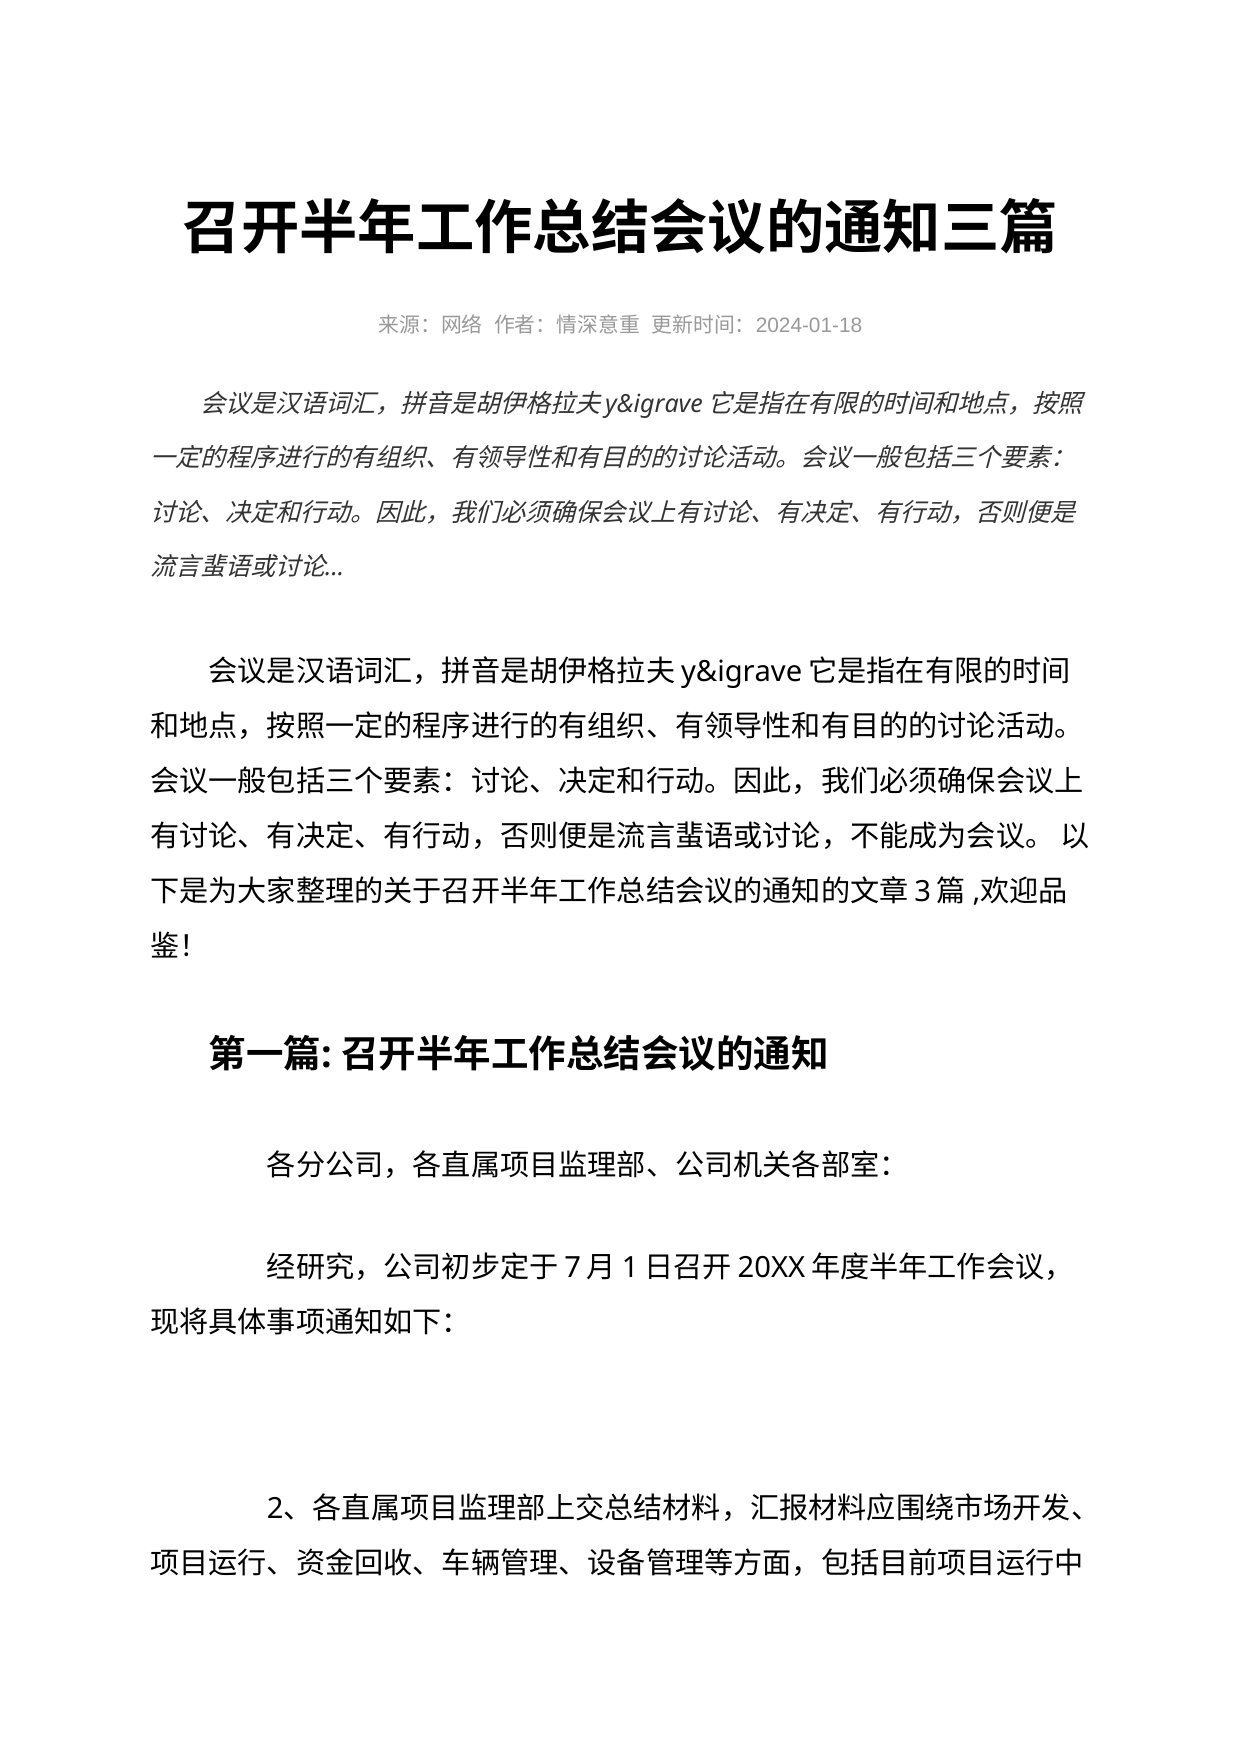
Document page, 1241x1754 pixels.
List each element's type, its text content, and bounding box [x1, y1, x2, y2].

subtitle 召开半年工作总结会议的通知三篇 [150, 181, 1090, 266]
text 会议是汉语词汇，拼音是胡伊格拉夫y&igrave它是指在有限的时间和地点，按照一定的程序进行的有组织、有领导性和有目的的讨论活动。会议一般包括三个要素：讨论、决定和行动。因此，我们必须确保会议上有讨论、有决定、有行动，否则便是流言蜚语或讨论，不能成为会议。 以下是为大家整理的关于召开半年工作总结会议的通知的文章3篇 ,欢迎品鉴！ [150, 648, 1090, 965]
text 经研究，公司初步定于7月1日召开20XX年度半年工作会议，现将具体事项通知如下： [150, 1244, 1090, 1341]
text 各分公司，各直属项目监理部、公司机关各部室： [150, 1142, 1090, 1184]
text 会议是汉语词汇，拼音是胡伊格拉夫y&igrave它是指在有限的时间和地点，按照一定的程序进行的有组织、有领导性和有目的的讨论活动。会议一般包括三个要素：讨论、决定和行动。因此，我们必须确保会议上有讨论、有决定、有行动，否则便是流言蜚语或讨论... [150, 383, 1090, 583]
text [150, 1484, 1090, 1582]
text 第一篇: 召开半年工作总结会议的通知 [150, 1024, 1090, 1079]
text 来源：网络 作者：情深意重 更新时间：2024-01-18 [150, 313, 1090, 337]
